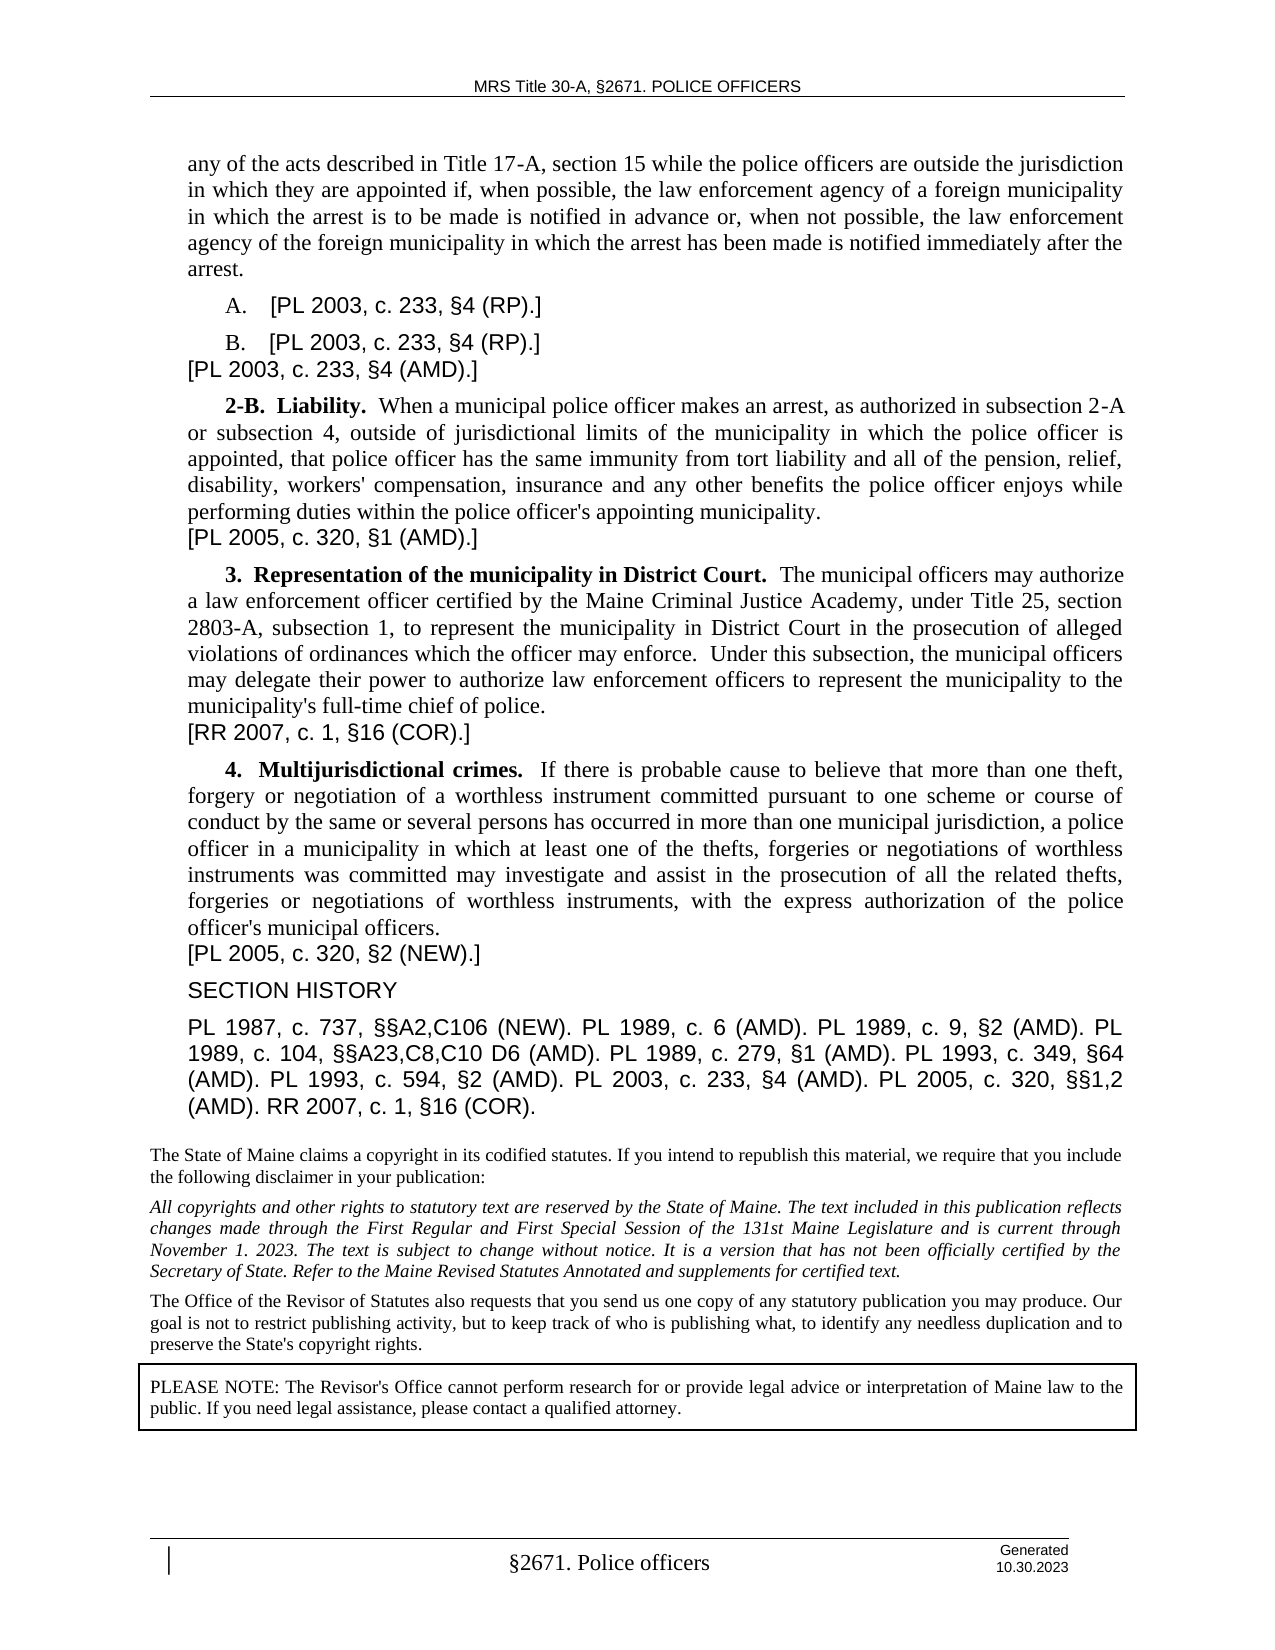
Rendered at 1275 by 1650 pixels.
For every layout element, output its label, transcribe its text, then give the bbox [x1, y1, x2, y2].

text The State of Maine claims a copyright in its codified statutes. If you intend to republish this material, we require that you include the following disclaimer in your publication: [150, 1144, 1125, 1187]
text B. [PL 2003, c. 233, §4 (RP).] [225, 329, 1125, 356]
text The Office of the Revisor of Statutes also requests that you send us one copy of any statutory publication you may produce. Our goal is not to restrict publishing activity, but to keep track of who is publishing what, to identify any needless duplication and to preserve the State's copyright rights. [150, 1290, 1125, 1355]
text [PL 2003, c. 233, §4 (AMD).] [187, 356, 1125, 382]
text All copyrights and other rights to statutory text are reserved by the State of Maine. The text included in this publication reflects changes made through the First Regular and First Special Session of the 131st Maine Legislature and is current through November 1. 2023 . The text is subject to change without notice. It is a version that has not been officially certified by the Secretary of State. Refer to the Maine Revised Statutes Annotated and supplements for certified text. [150, 1196, 1125, 1282]
text 2-B. Liability. When a municipal police officer makes an arrest, as authorized in subsection 2‑A or subsection 4, outside of jurisdictional limits of the municipality in which the police officer is appointed, that police officer has the same immunity from tort liability and all of the pension, relief, disability, workers' compensation, insurance and any other benefits the police officer enjoys while performing duties within the police officer's appointing municipality. [187, 392, 1125, 524]
text 4. Multijurisdictional crimes. If there is probable cause to believe that more than one theft, forgery or negotiation of a worthless instrument committed pursuant to one scheme or course of conduct by the same or several persons has occurred in more than one municipal jurisdiction, a police officer in a municipality in which at least one of the thefts, forgeries or negotiations of worthless instruments was committed may investigate and assist in the prosecution of all the related thefts, forgeries or negotiations of worthless instruments, with the express authorization of the police officer's municipal officers. [187, 756, 1125, 940]
text [PL 2005, c. 320, §1 (AMD).] [187, 524, 1125, 550]
text [PL 2005, c. 320, §2 (NEW).] [187, 940, 1125, 967]
text PL 1987, c. 737, §§A2,C106 (NEW). PL 1989, c. 6 (AMD). PL 1989, c. 9, §2 (AMD). PL 1989, c. 104, §§A23,C8,C10 D6 (AMD). PL 1989, c. 279, §1 (AMD). PL 1993, c. 349, §64 (AMD). PL 1993, c. 594, §2 (AMD). PL 2003, c. 233, §4 (AMD). PL 2005, c. 320, §§1,2 (AMD). RR 2007, c. 1, §16 (COR). [187, 1014, 1125, 1119]
text SECTION HISTORY [187, 977, 1125, 1003]
text A. [PL 2003, c. 233, §4 (RP).] [225, 292, 1125, 319]
text [RR 2007, c. 1, §16 (COR).] [187, 719, 1125, 745]
text PLEASE NOTE: The Revisor's Office cannot perform research for or provide legal advice or interpretation of Maine law to the public. If you need legal assistance, please contact a qualified attorney. [140, 1365, 1135, 1429]
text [187, 150, 1125, 282]
text 3. Representation of the municipality in District Court. The municipal officers may authorize a law enforcement officer certified by the Maine Criminal Justice Academy, under Title 25, section 2803‑A, subsection 1, to represent the municipality in District Court in the prosecution of alleged violations of ordinances which the officer may enforce. Under this subsection, the municipal officers may delegate their power to authorize law enforcement officers to represent the municipality to the municipality's full-time chief of police. [187, 561, 1125, 719]
